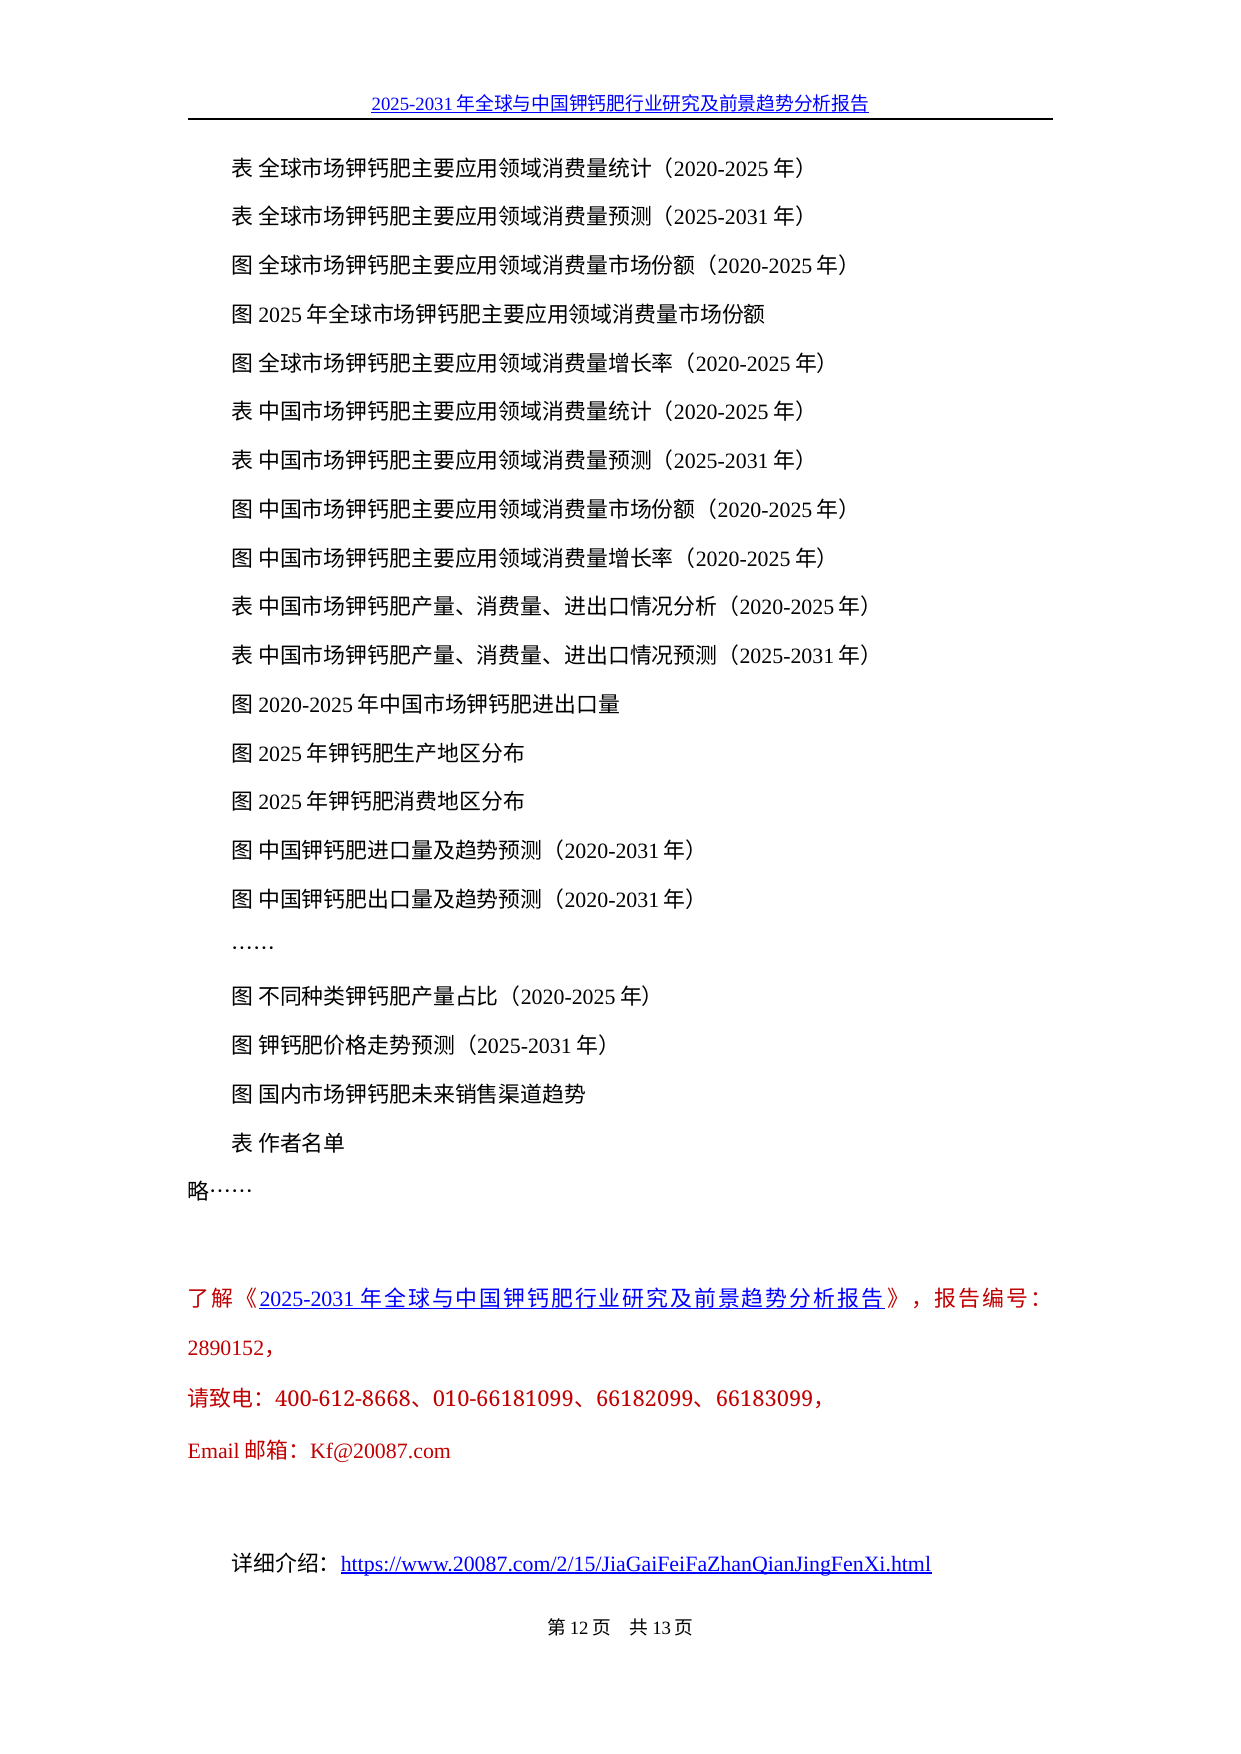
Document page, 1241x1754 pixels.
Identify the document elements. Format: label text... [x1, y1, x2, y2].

text 请致电：400-612-8668、010-66181099、66182099、66183099， [187, 1381, 1053, 1413]
text Email邮箱：Kf@20087.com [187, 1432, 1053, 1465]
text 了解《2025-2031年全球与中国钾钙肥行业研究及前景趋势分析报告》，报告编号：2890152， [187, 1280, 1053, 1362]
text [187, 150, 1053, 1206]
text 详细介绍：https://www.20087.com/2/15/JiaGaiFeiFaZhanQianJingFenXi.html [187, 1545, 1053, 1578]
